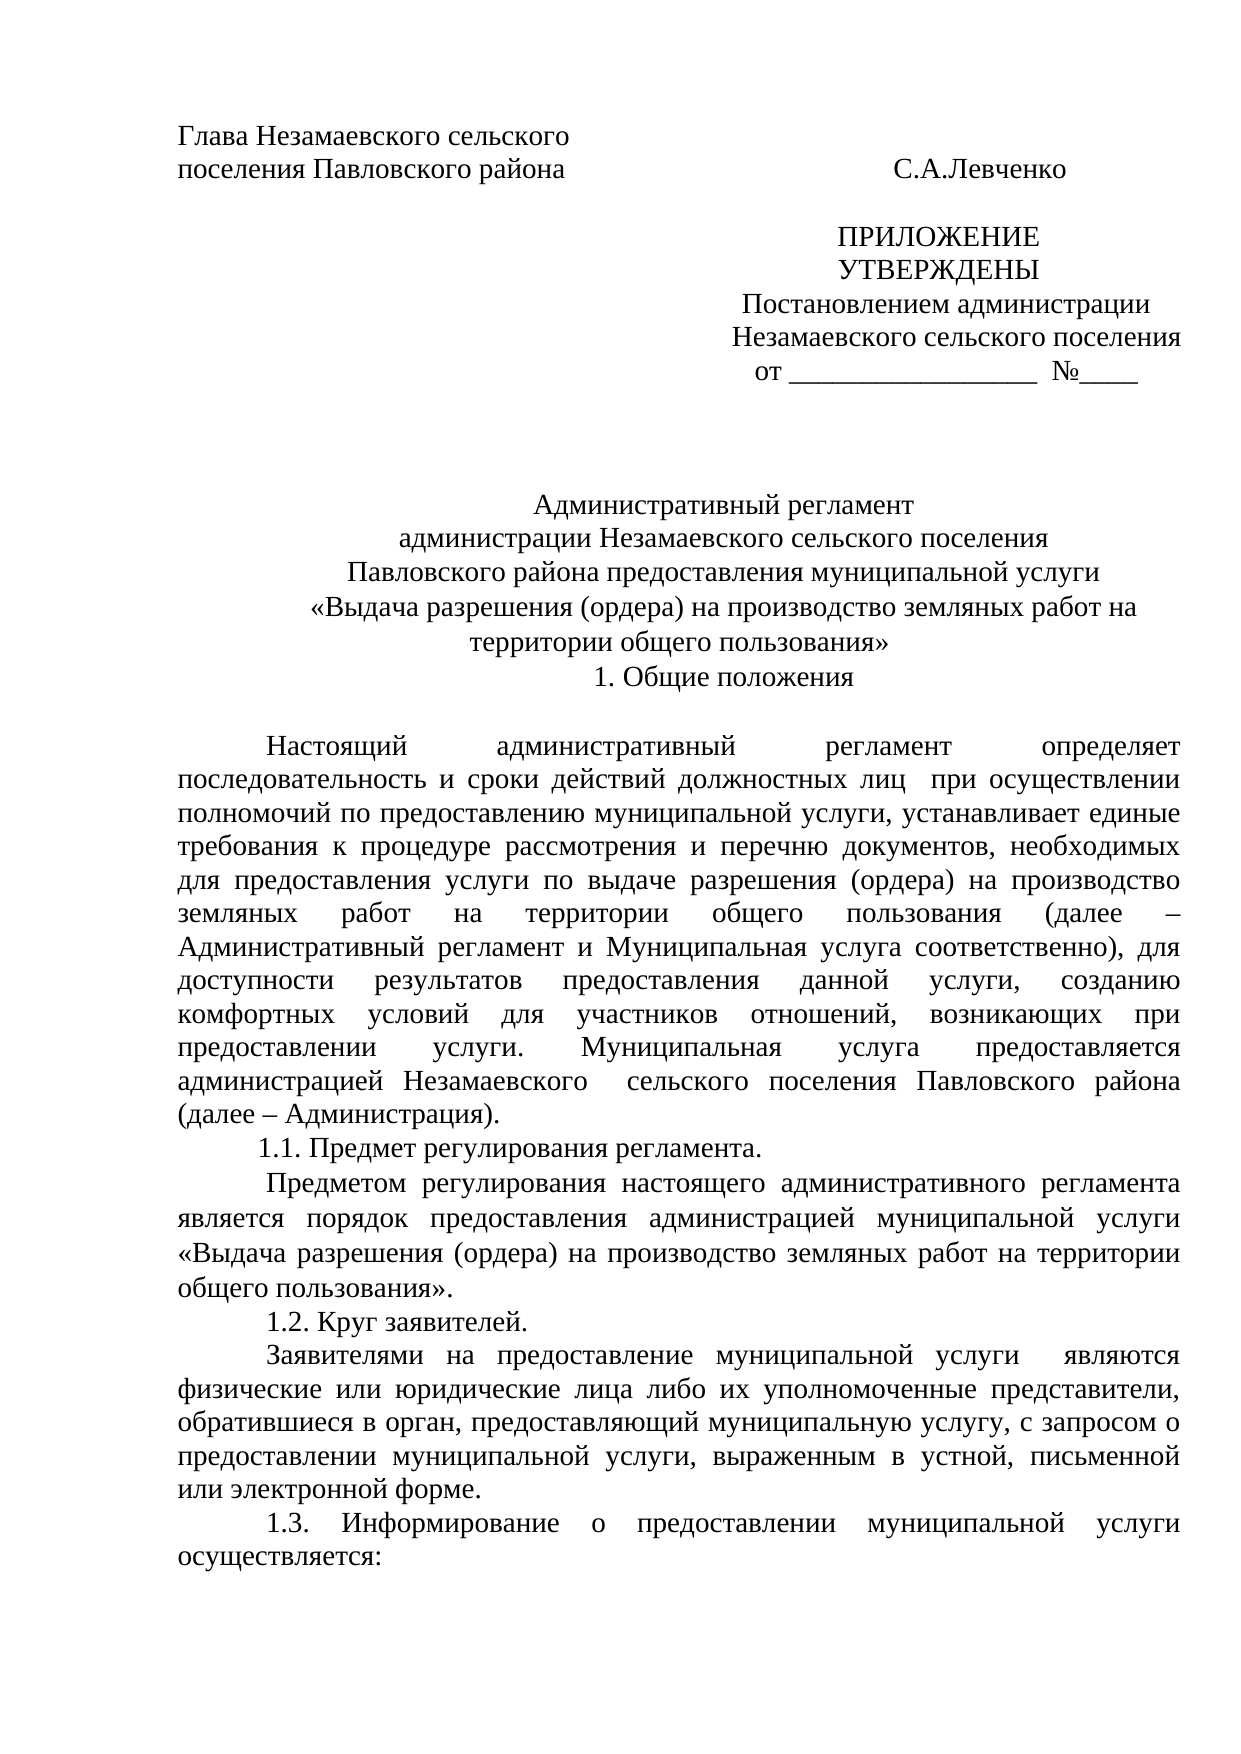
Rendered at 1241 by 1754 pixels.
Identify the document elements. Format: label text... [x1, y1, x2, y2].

text 1.2. Круг заявителей. [177, 1304, 1181, 1337]
text Незамаевского сельского поселения [177, 319, 1181, 353]
text 1.3. Информирование о предоставлении муниципальной услуги осуществляется: [177, 1505, 1181, 1572]
text Настоящий административный регламент определяет последовательность и сроки действий должностных лиц при осуществлении полномочий по предоставлению муниципальной услуги, устанавливает единые требования к процедуре рассмотрения и перечню документов, необходимых для предоставления услуги по выдаче разрешения (ордера) на производство земляных работ на территории общего пользования (далее – Административный регламент и Муниципальная услуга соответственно), для доступности результатов предоставления данной услуги, созданию комфортных условий для участников отношений, возникающих при предоставлении услуги. Муниципальная услуга предоставляется администрацией Незамаевского сельского поселения Павловского района (далее – Администрация). [177, 728, 1181, 1130]
text УТВЕРЖДЕНЫ [177, 252, 1181, 286]
text Постановлением администрации [177, 286, 1181, 319]
text «Выдача разрешения (ордера) на производство земляных работ на территории общего пользования» [177, 588, 1181, 658]
text Павловского района предоставления муниципальной услуги [177, 554, 1181, 588]
text от _________________ №____ [177, 353, 1181, 386]
text поселения Павловского района С.А.Левченко [177, 152, 1181, 185]
text администрации Незамаевского сельского поселения [177, 521, 1181, 554]
text Административный регламент [177, 487, 1181, 521]
text 1.1. Предмет регулирования регламента. [177, 1130, 1181, 1164]
text Предметом регулирования настоящего административного регламента является порядок предоставления администрацией муниципальной услуги «Выдача разрешения (ордера) на производство земляных работ на территории общего пользования». [177, 1164, 1181, 1304]
text Заявителями на предоставление муниципальной услуги являются физические или юридические лица либо их уполномоченные представители, обратившиеся в орган, предоставляющий муниципальную услугу, с запросом о предоставлении муниципальной услуги, выраженным в устной, письменной или электронной форме. [177, 1337, 1181, 1505]
list Общие положения [266, 658, 1181, 693]
text ПРИЛОЖЕНИЕ [177, 219, 1181, 252]
text Глава Незамаевского сельского [177, 118, 1181, 152]
